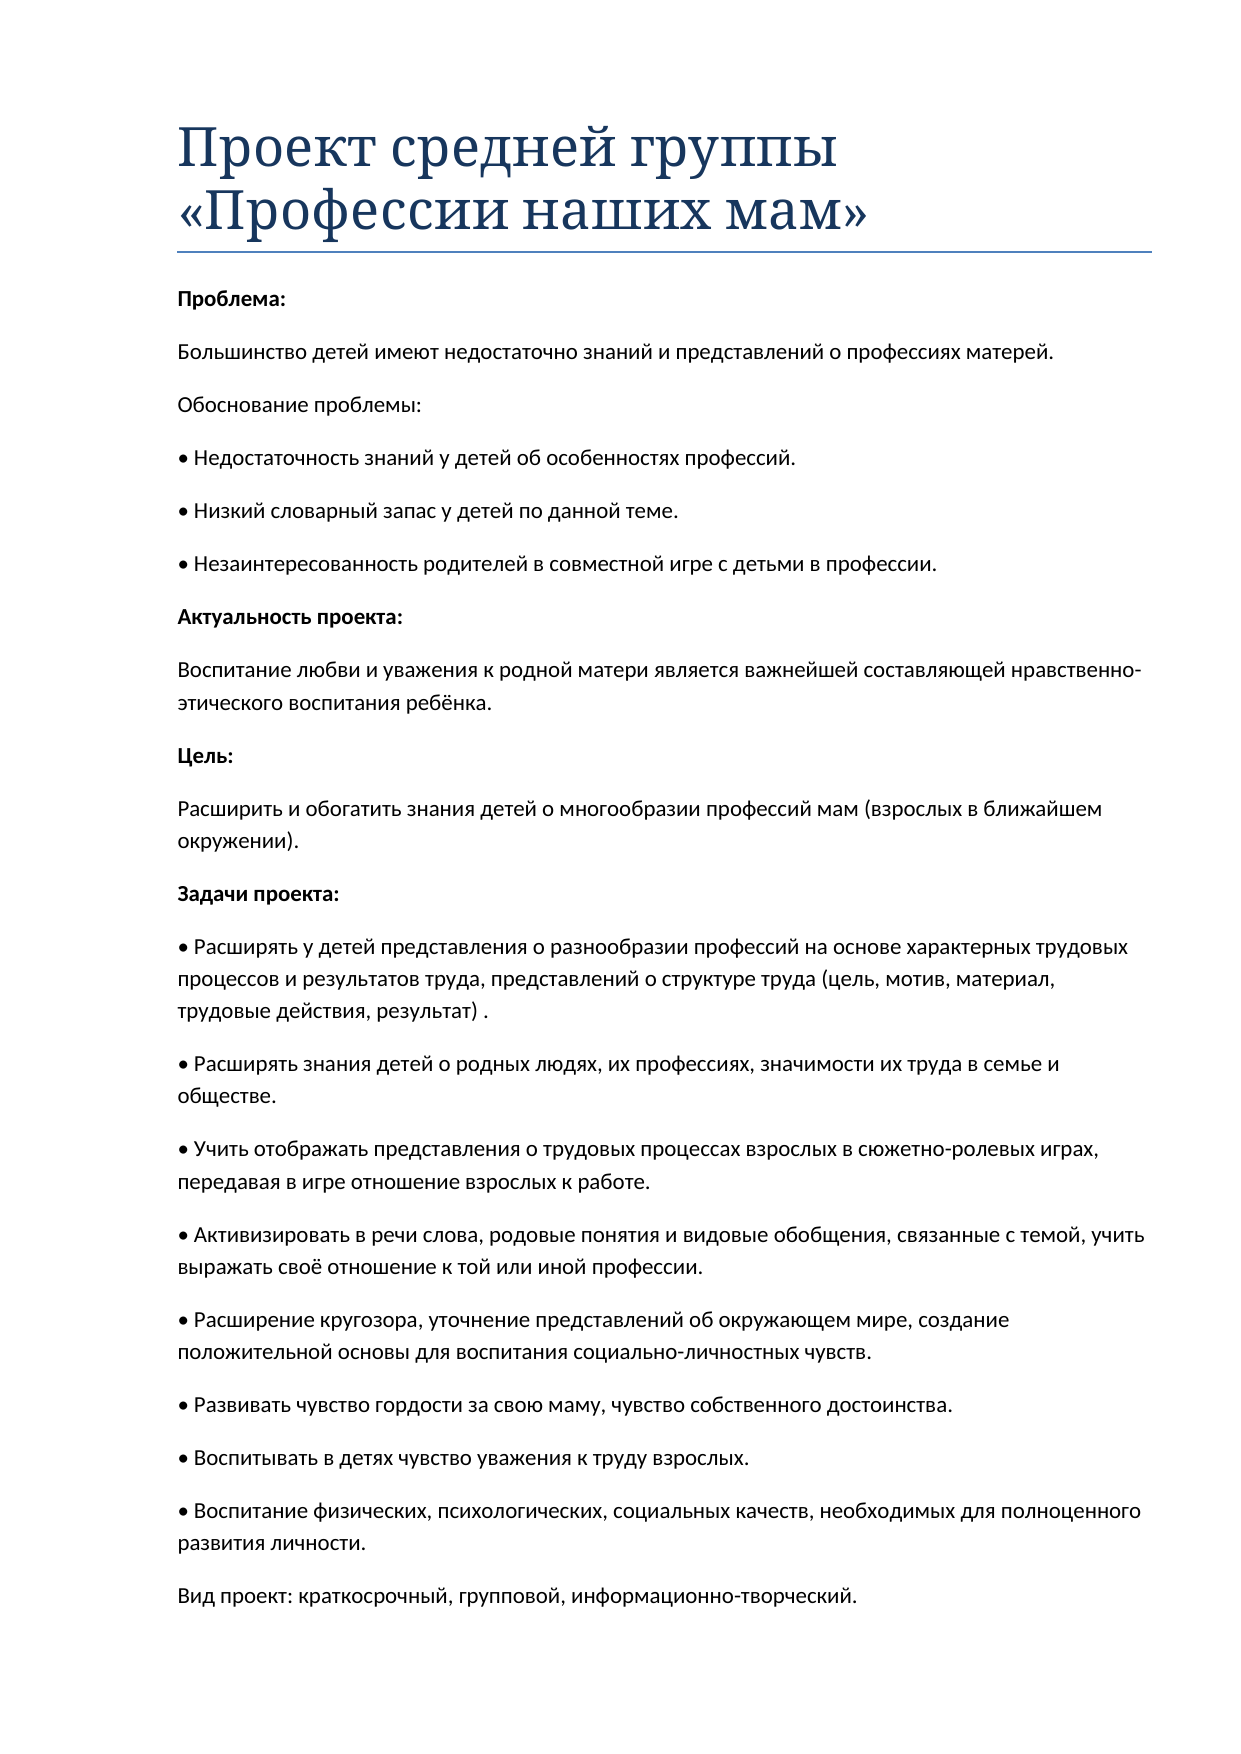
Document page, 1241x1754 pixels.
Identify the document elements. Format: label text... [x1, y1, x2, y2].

text Обоснование проблемы: [177, 390, 1152, 418]
text • Незаинтересованность родителей в совместной игре с детьми в профессии. [177, 549, 1152, 577]
text Вид проект: краткосрочный, групповой, информационно-творческий. [177, 1581, 1152, 1609]
text • Расширять знания детей о родных людях, их профессиях, значимости их труда в семье и обществе. [177, 1049, 1152, 1109]
text • Низкий словарный запас у детей по данной теме. [177, 496, 1152, 524]
text • Расширять у детей представления о разнообразии профессий на основе характерных трудовых процессов и результатов труда, представлений о структуре труда (цель, мотив, материал, трудовые действия, результат) . [177, 932, 1152, 1024]
text • Развивать чувство гордости за свою маму, чувство собственного достоинства. [177, 1390, 1152, 1418]
text • Учить отображать представления о трудовых процессах взрослых в сюжетно-ролевых играх, передавая в игре отношение взрослых к работе. [177, 1134, 1152, 1195]
text Цель: [177, 741, 1152, 769]
text • Воспитывать в детях чувство уважения к труду взрослых. [177, 1443, 1152, 1471]
text Большинство детей имеют недостаточно знаний и представлений о профессиях матерей. [177, 337, 1152, 365]
text Воспитание любви и уважения к родной матери является важнейшей составляющей нравственно-этического воспитания ребёнка. [177, 656, 1152, 716]
text • Расширение кругозора, уточнение представлений об окружающем мире, создание положительной основы для воспитания социально-личностных чувств. [177, 1305, 1152, 1365]
text • Воспитание физических, психологических, социальных качеств, необходимых для полноценного развития личности. [177, 1496, 1152, 1556]
text Проблема: [177, 284, 1152, 312]
text • Активизировать в речи слова, родовые понятия и видовые обобщения, связанные с темой, учить выражать своё отношение к той или иной профессии. [177, 1220, 1152, 1280]
text Расширить и обогатить знания детей о многообразии профессий мам (взрослых в ближайшем окружении). [177, 794, 1152, 854]
text • Недостаточность знаний у детей об особенностях профессий. [177, 443, 1152, 471]
text Задачи проекта: [177, 879, 1152, 907]
title Проект средней группы «Профессии наших мам» [177, 118, 1152, 251]
text Актуальность проекта: [177, 602, 1152, 631]
